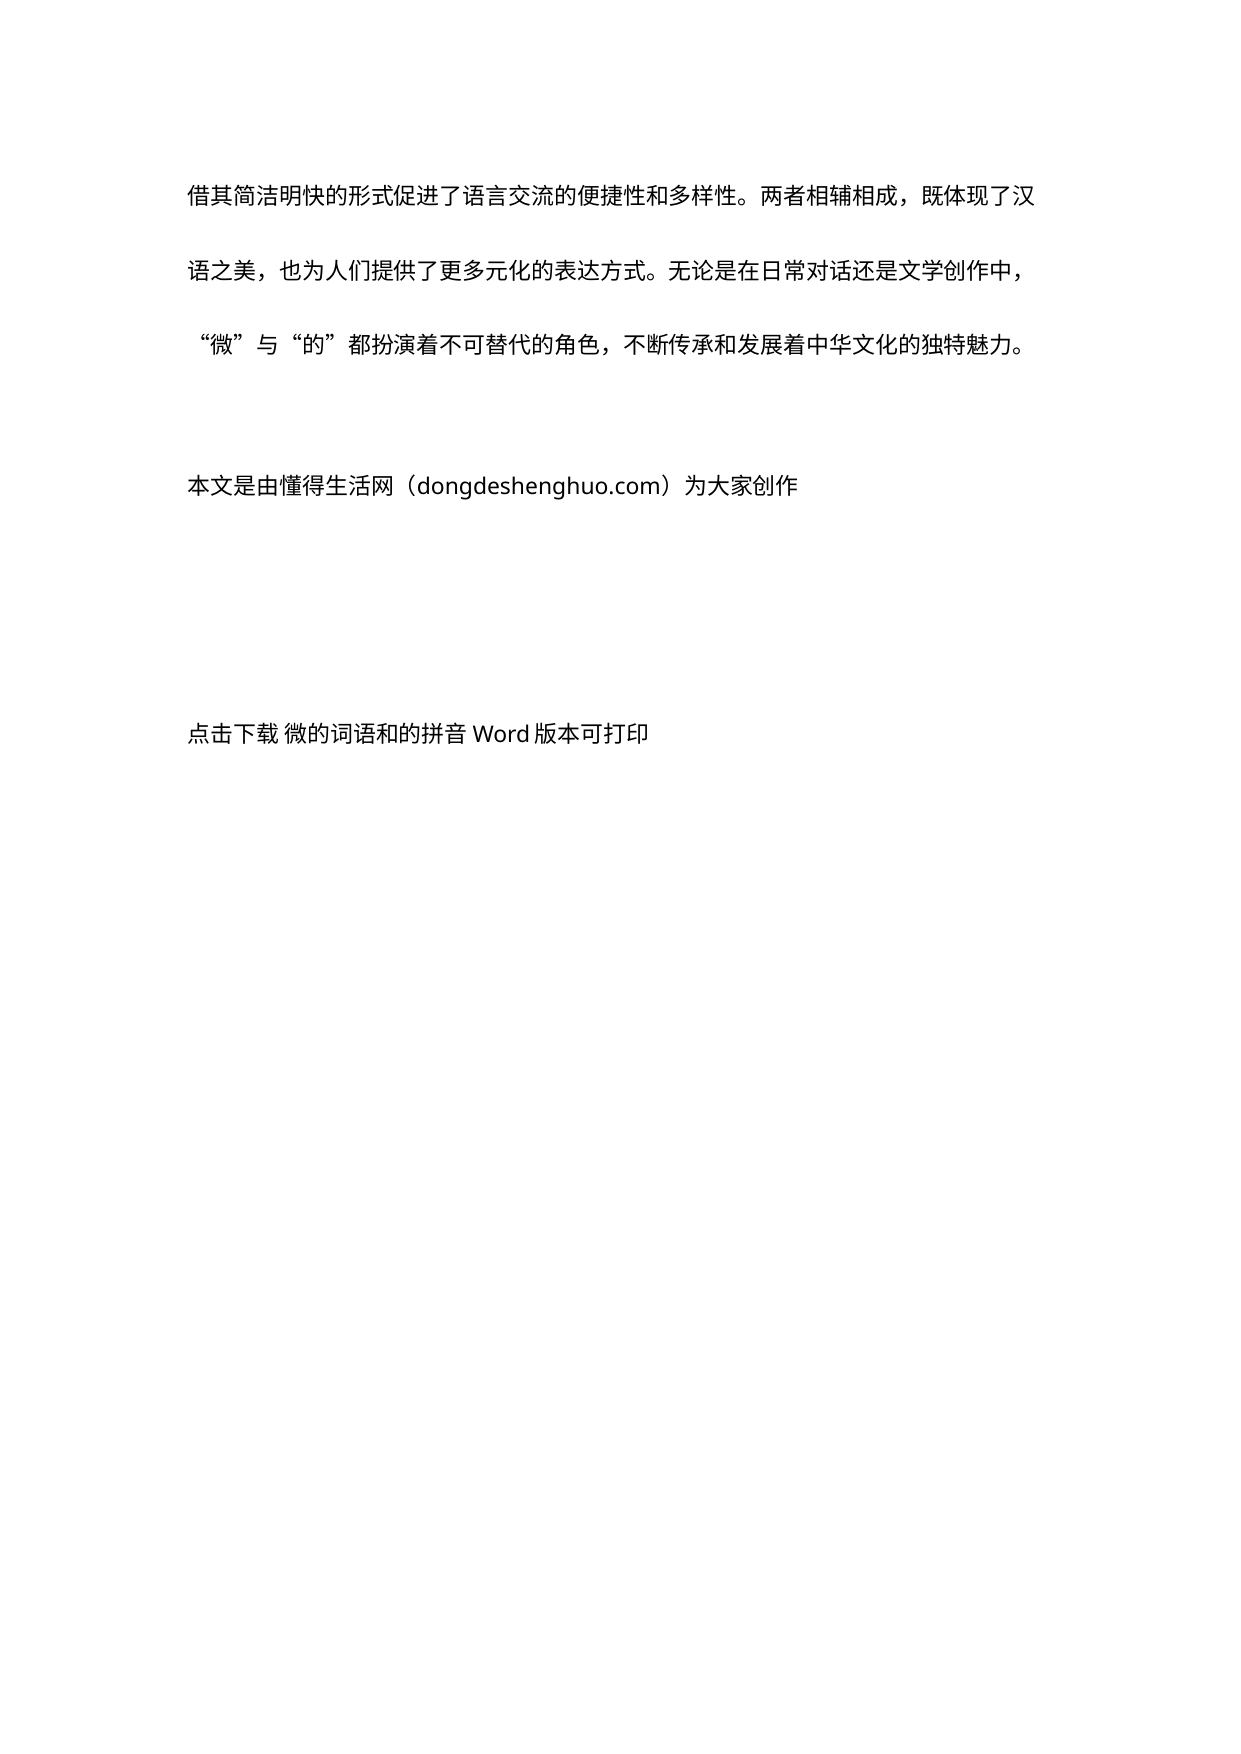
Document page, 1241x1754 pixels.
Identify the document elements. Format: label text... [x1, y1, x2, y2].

text 本文是由懂得生活网（dongdeshenghuo.com）为大家创作 [187, 452, 1053, 517]
text 点击下载 微的词语和的拼音Word版本可打印 [187, 700, 1053, 765]
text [187, 162, 1053, 376]
